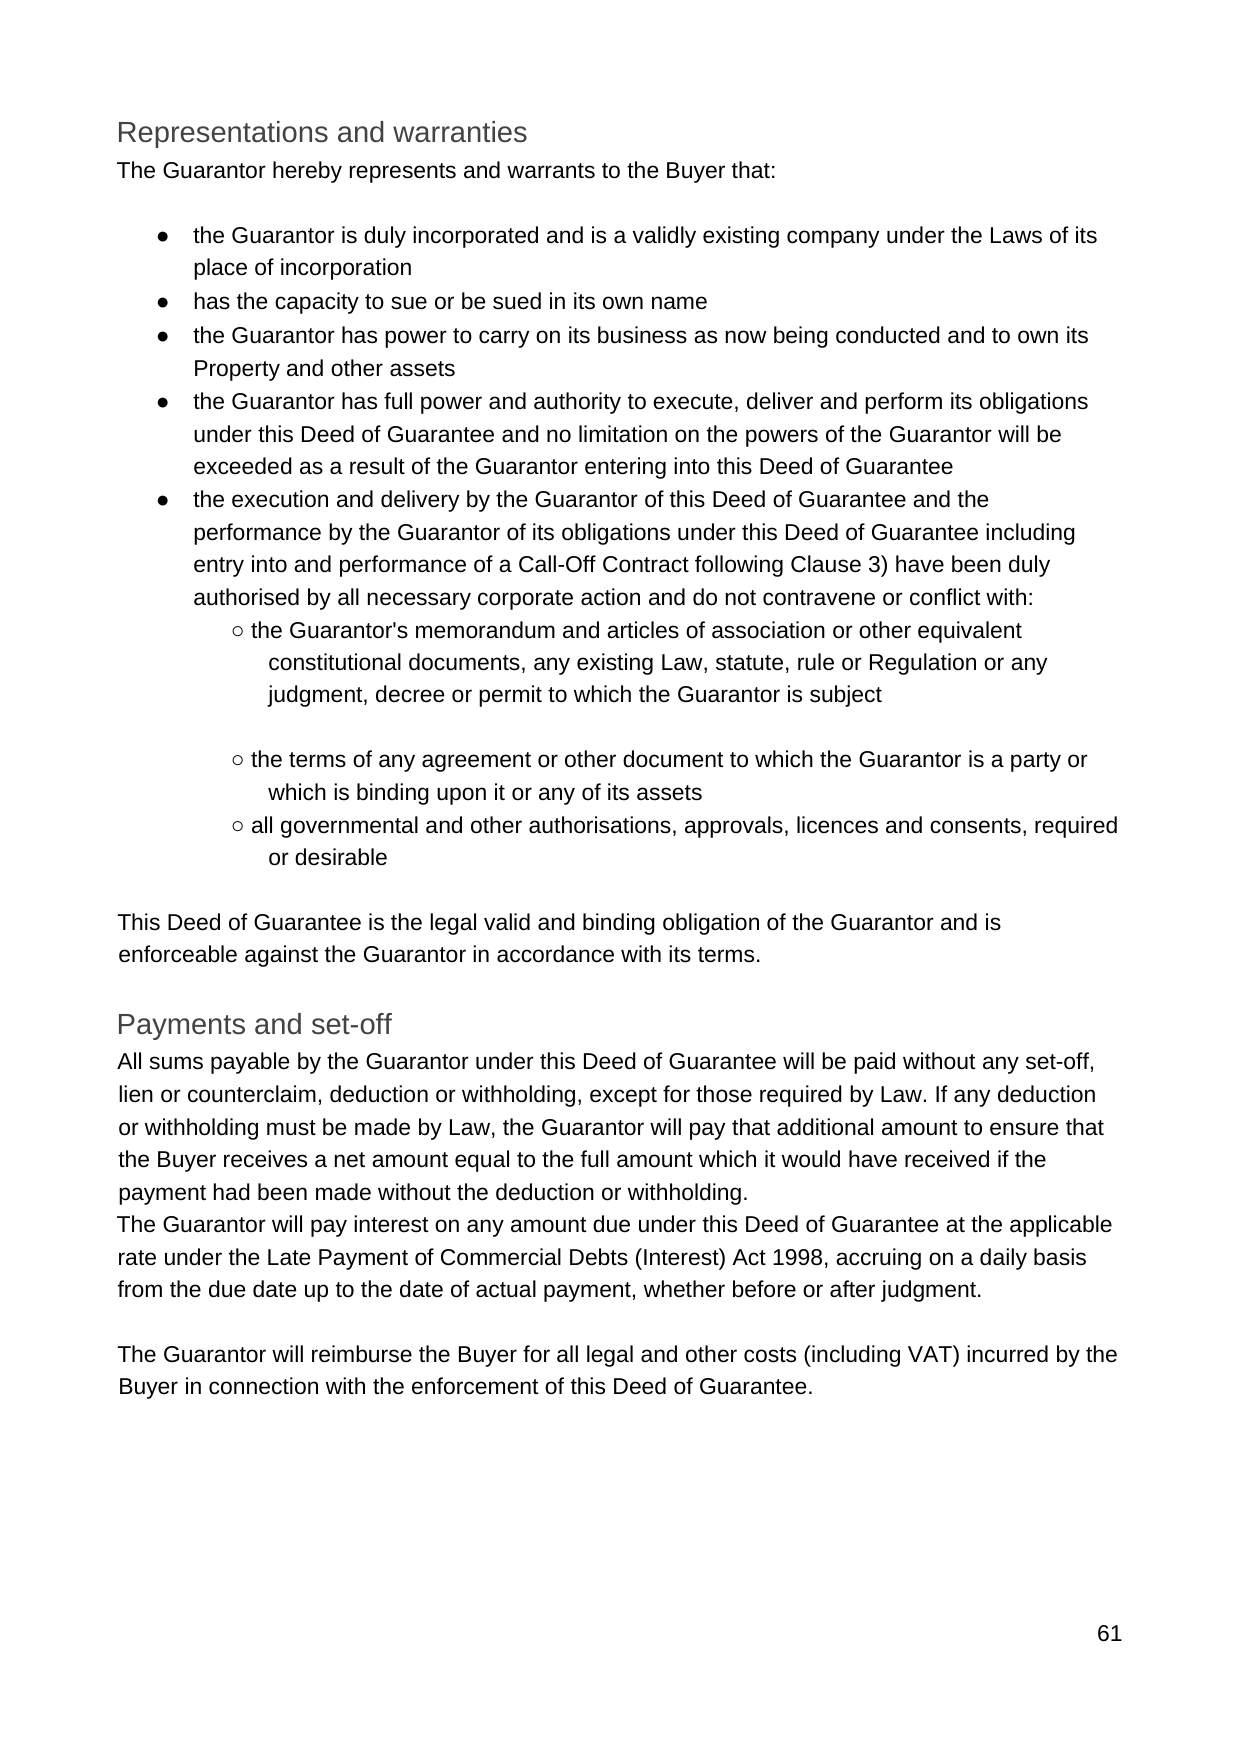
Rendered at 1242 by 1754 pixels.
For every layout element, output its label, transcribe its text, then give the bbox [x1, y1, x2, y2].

list the Guarantor has full power and authority to execute, deliver and perform its obligations under this Deed of Guarantee and no limitation on the powers of the Guarantor will be exceeded as a result of the Guarantor entering into this Deed of Guarantee [156, 388, 1121, 479]
text The Guarantor hereby represents and warrants to the Buyer that: [116, 157, 1121, 183]
subtitle Payments and set-off [0, 1007, 1122, 1040]
text The Guarantor will reimburse the Buyer for all legal and other costs (including VAT) incurred by the Buyer in connection with the enforcement of this Deed of Guarantee. [117, 1341, 1122, 1400]
text The Guarantor will pay interest on any amount due under this Deed of Guarantee at the applicable rate under the Late Payment of Commercial Debts (Interest) Act 1998, accruing on a daily basis from the due date up to the date of actual payment, whether before or after judgment. [116, 1211, 1121, 1302]
text ○ the Guarantor's memorandum and articles of association or other equivalent constitutional documents, any existing Law, statute, rule or Regulation or any judgment, decree or permit to which the Guarantor is subject [231, 617, 1121, 708]
list the execution and delivery by the Guarantor of this Deed of Guarantee and the performance by the Guarantor of its obligations under this Deed of Guarantee including entry into and performance of a Call-Off Contract following Clause 3) have been duly authorised by all necessary corporate action and do not contravene or conflict with: [156, 486, 1121, 610]
text All sums payable by the Guarantor under this Deed of Guarantee will be paid without any set-off, lien or counterclaim, deduction or withholding, except for those required by Law. If any deduction or withholding must be made by Law, the Guarantor will pay that additional amount to ensure that the Buyer receives a net amount equal to the full amount which it would have received if the payment had been made without the deduction or withholding. [117, 1048, 1122, 1205]
subtitle Representations and warranties [0, 116, 1122, 149]
text ○ all governmental and other authorisations, approvals, licences and consents, required or desirable [231, 812, 1121, 871]
list has the capacity to sue or be sued in its own name [156, 288, 1121, 314]
text This Deed of Guarantee is the legal valid and binding obligation of the Guarantor and is enforceable against the Guarantor in accordance with its terms. [117, 909, 1122, 968]
list the Guarantor has power to carry on its business as now being conducted and to own its Property and other assets [156, 322, 1121, 381]
text ○ the terms of any agreement or other document to which the Guarantor is a party or which is binding upon it or any of its assets [231, 746, 1121, 805]
list the Guarantor is duly incorporated and is a validly existing company under the Laws of its place of incorporation [156, 222, 1121, 281]
